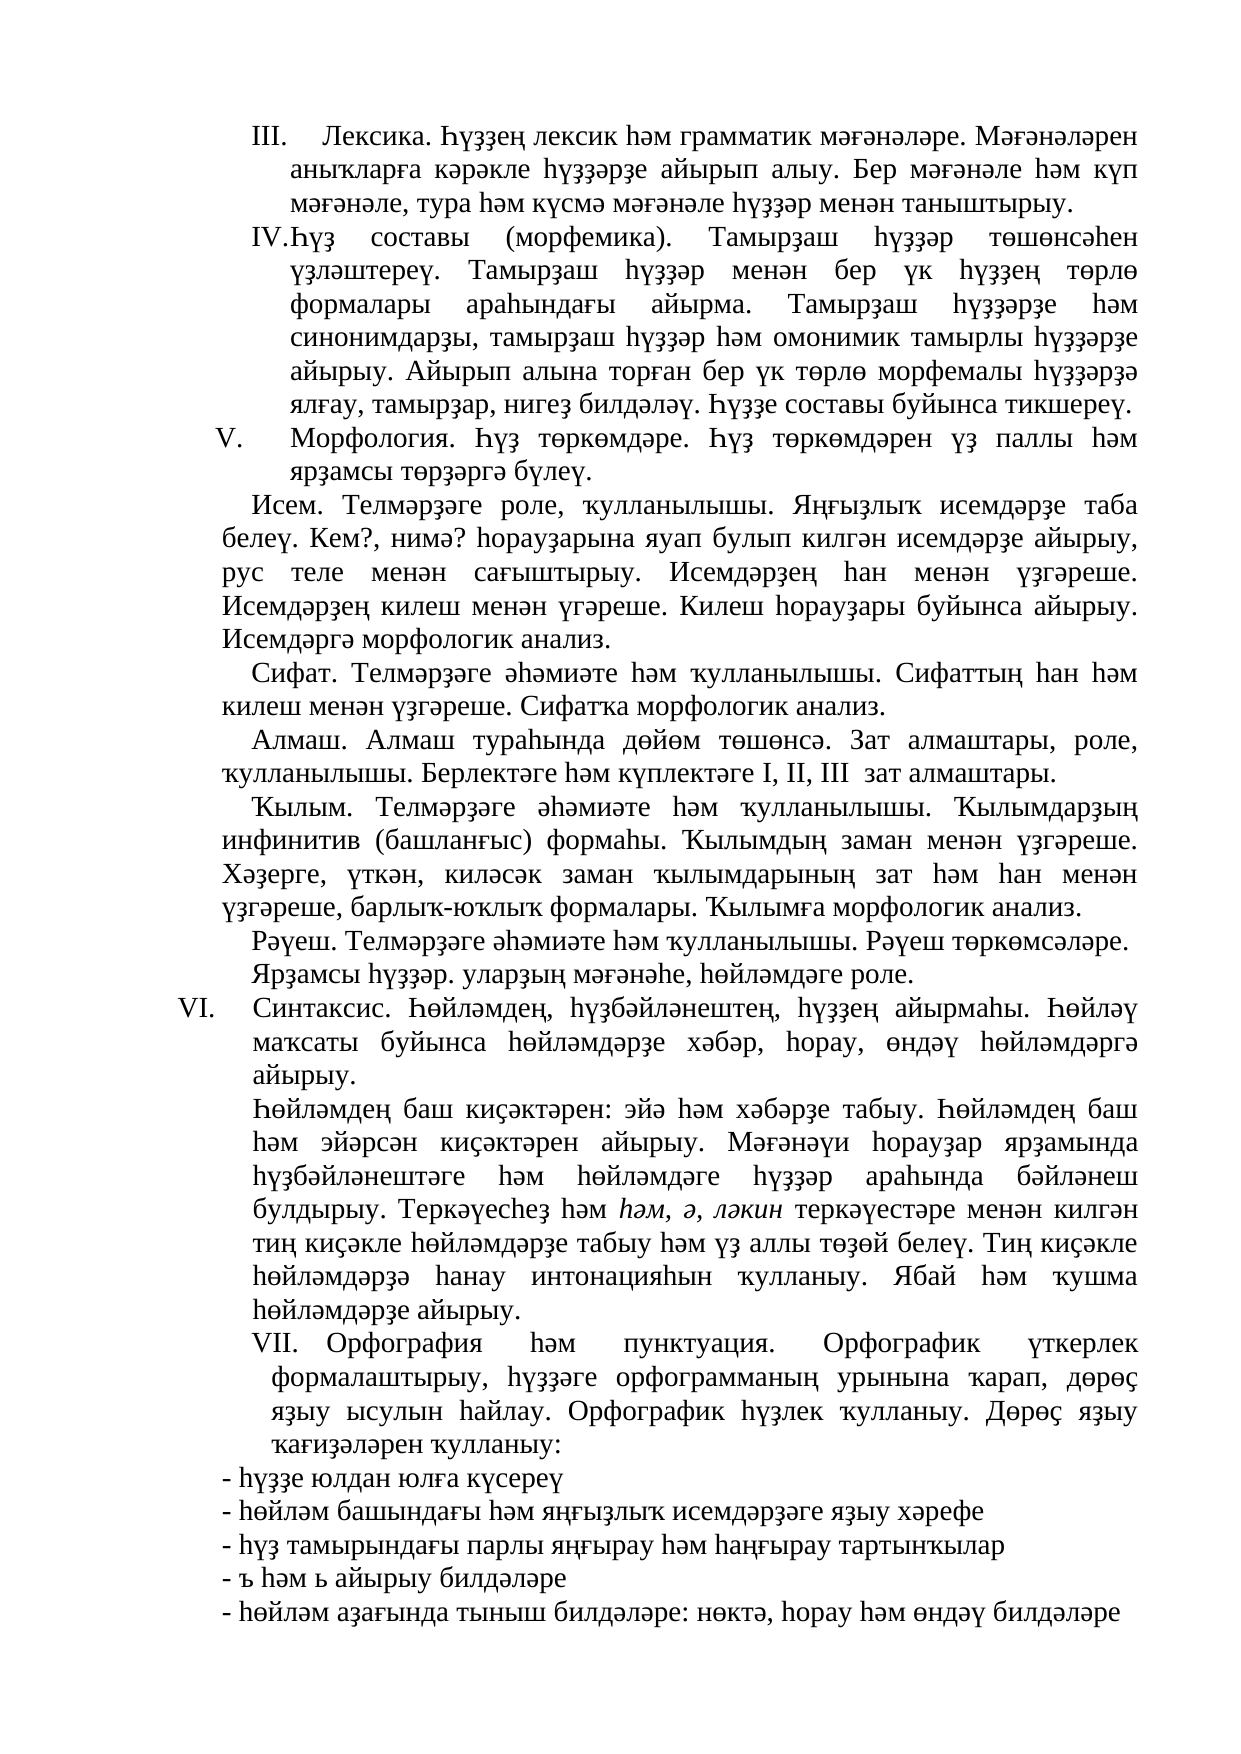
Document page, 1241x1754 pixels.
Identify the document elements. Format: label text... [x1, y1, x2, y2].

list Лексика. Һүҙҙең лексик һәм грамматик мәғәнәләре. Мәғәнәләрен аныҡларға кәрәкле һүҙҙәрҙе айырып алыу. Бер мәғәнәле һәм күп мәғәнәле, тура һәм күсмә мәғәнәле һүҙҙәр менән таныштырыу. [251, 118, 1139, 219]
text - ъ һәм ь айырыу билдәләре [222, 1560, 1139, 1594]
text - һөйләм башындағы һәм яңғыҙлыҡ исемдәрҙәге яҙыу хәрефе [222, 1493, 1139, 1527]
text Алмаш. Алмаш тураһында дөйөм төшөнсә. Зат алмаштары, роле, ҡулланылышы. Берлектәге һәм күплектәге I, II, III зат алмаштары. [222, 722, 1139, 789]
text Рәүеш. Телмәрҙәге әһәмиәте һәм ҡулланылышы. Рәүеш төркөмсәләре. [222, 923, 1139, 957]
list Морфология. Һүҙ төркөмдәре. Һүҙ төркөмдәрен үҙ паллы һәм ярҙамсы төрҙәргә бүлеү. [215, 420, 1139, 487]
text Ярҙамсы һүҙҙәр. уларҙың мәғәнәһе, һөйләмдәге роле. [222, 957, 1139, 990]
text Исем. Телмәрҙәге роле, ҡулланылышы. Яңғыҙлыҡ исемдәрҙе таба белеү. Кем?, нимә? һорауҙарына яуап булып килгән исемдәрҙе айырыу, рус теле менән сағыштырыу. Исемдәрҙең һан менән үҙгәреше. Исемдәрҙең килеш менән үгәреше. Килеш һорауҙары буйынса айырыу. Исемдәргә морфологик анализ. [222, 487, 1139, 655]
text - һүҙ тамырындағы парлы яңғырау һәм һаңғырау тартынҡылар [222, 1527, 1139, 1560]
text Һөйләмдең баш киҫәктәрен: эйә һәм хәбәрҙе табыу. Һөйләмдең баш һәм эйәрсән киҫәктәрен айырыу. Мәғәнәүи һорауҙар ярҙамында һүҙбәйләнештәге һәм һөйләмдәге һүҙҙәр араһында бәйләнеш булдырыу. Теркәүесһеҙ һәм һәм, ә, ләкин теркәүестәре менән килгән тиң киҫәкле һөйләмдәрҙе табыу һәм үҙ аллы төҙөй белеү. Тиң киҫәкле һөйләмдәрҙә һанау интонацияһын ҡулланыу. Ябай һәм ҡушма һөйләмдәрҙе айырыу. [252, 1091, 1139, 1326]
text - һүҙҙе юлдан юлға күсереү [222, 1460, 1139, 1493]
text Сифат. Телмәрҙәге әһәмиәте һәм ҡулланылышы. Сифаттың һан һәм килеш менән үҙгәреше. Сифатҡа морфологик анализ. [222, 655, 1139, 722]
text - һөйләм аҙағында тыныш билдәләре: нөктә, һорау һәм өндәү билдәләре [222, 1594, 1139, 1627]
list Һүҙ составы (морфемика). Тамырҙаш һүҙҙәр төшөнсәһен үҙләштереү. Тамырҙаш һүҙҙәр менән бер үк һүҙҙең төрлө формалары араһындағы айырма. Тамырҙаш һүҙҙәрҙе һәм синонимдарҙы, тамырҙаш һүҙҙәр һәм омонимик тамырлы һүҙҙәрҙе айырыу. Айырып алына торған бер үк төрлө морфемалы һүҙҙәрҙә ялғау, тамырҙар, нигеҙ билдәләү. Һүҙҙе составы буйынса тикшереү. [251, 219, 1139, 420]
list Орфография һәм пунктуация. Орфографик үткерлек формалаштырыу, һүҙҙәге орфограмманың урынына ҡарап, дөрөҫ яҙыу ысулын һайлау. Орфографик һүҙлек ҡулланыу. Дөрөҫ яҙыу ҡағиҙәләрен ҡулланыу: [251, 1326, 1139, 1460]
text Ҡылым. Телмәрҙәге әһәмиәте һәм ҡулланылышы. Ҡылымдарҙың инфинитив (башланғыс) формаһы. Ҡылымдың заман менән үҙгәреше. Хәҙерге, үткән, киләсәк заман ҡылымдарының зат һәм һан менән үҙгәреше, барлыҡ-юҡлыҡ формалары. Ҡылымға морфологик анализ. [222, 789, 1139, 923]
list Синтаксис. Һөйләмдең, һүҙбәйләнештең, һүҙҙең айырмаһы. Һөйләү маҡсаты буйынса һөйләмдәрҙе хәбәр, һорау, өндәү һөйләмдәргә айырыу. [177, 990, 1139, 1091]
